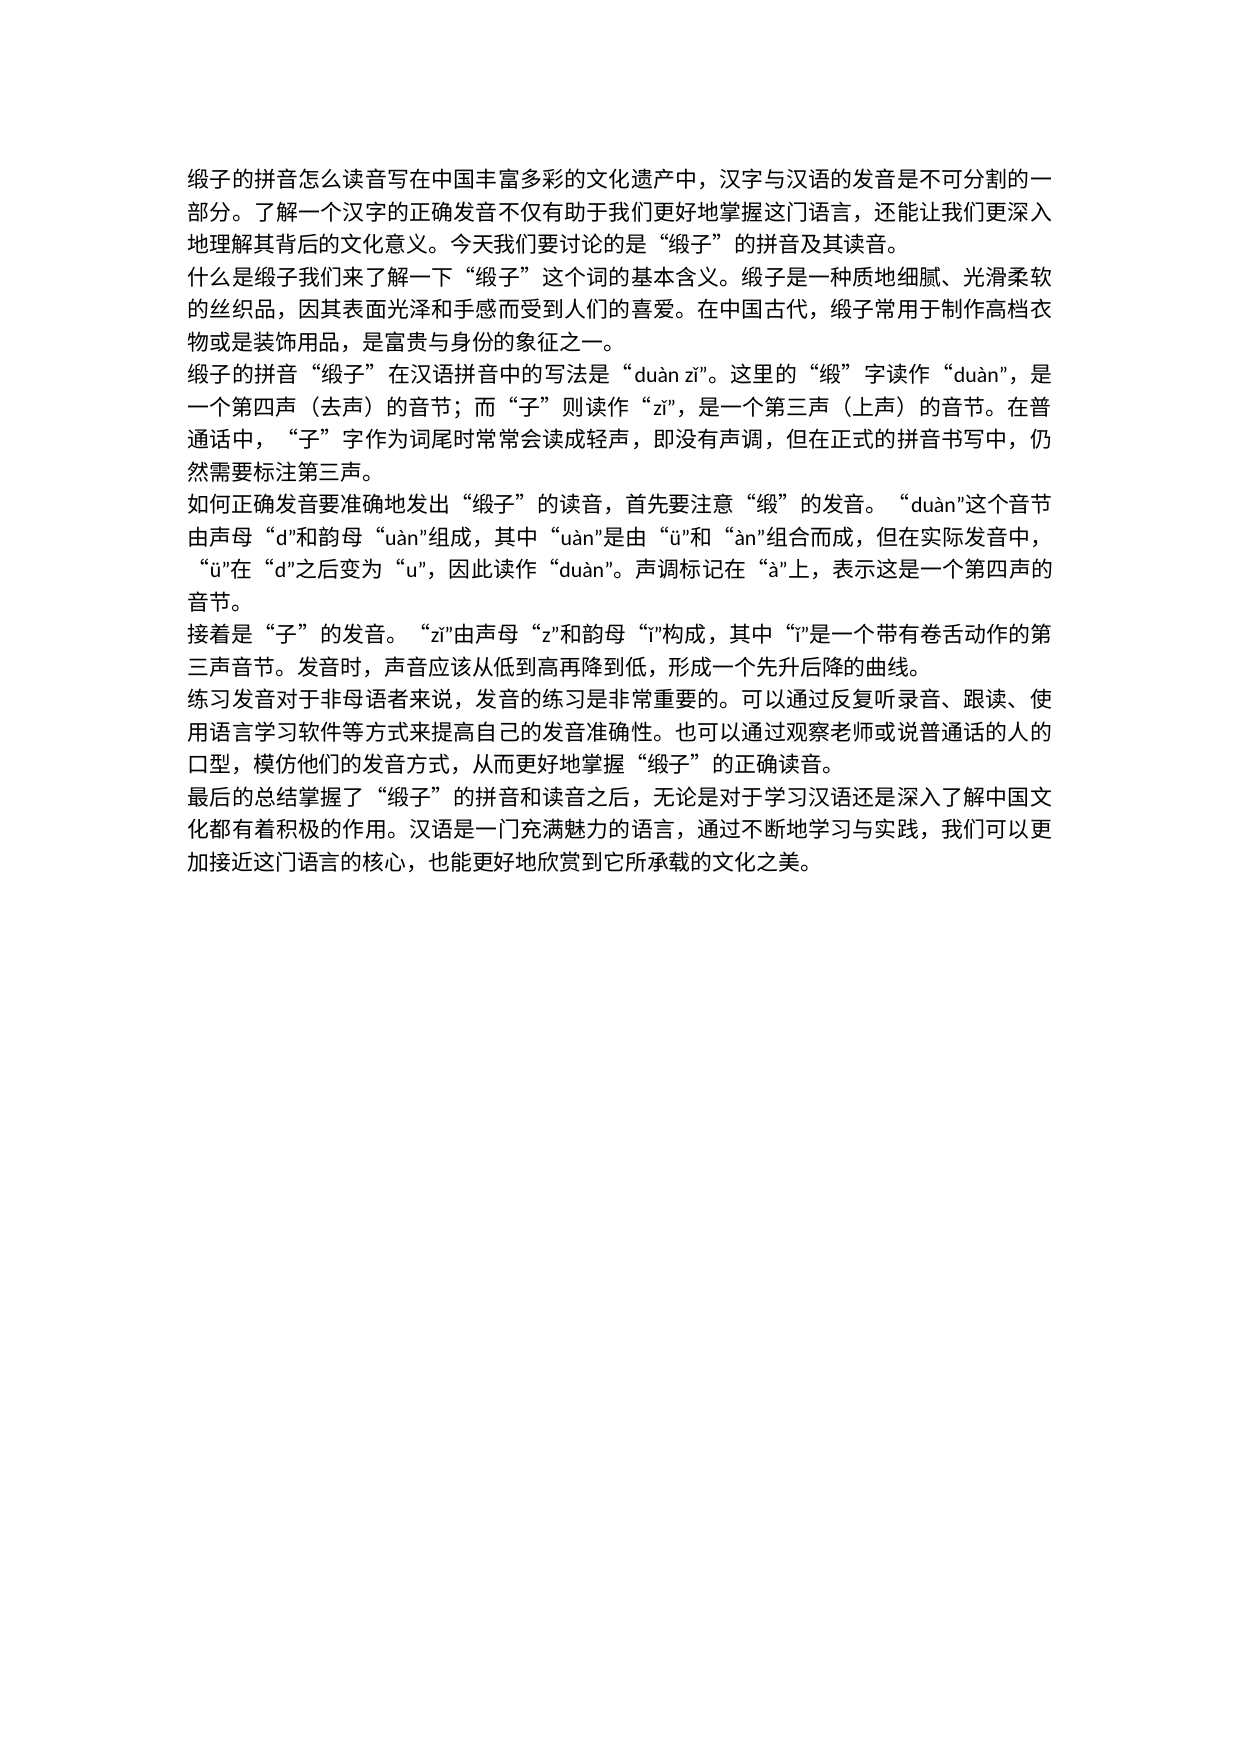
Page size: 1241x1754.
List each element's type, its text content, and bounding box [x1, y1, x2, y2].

text 缎子的拼音“缎子”在汉语拼音中的写法是“duàn zǐ”。这里的“缎”字读作“duàn”，是一个第四声（去声）的音节；而“子”则读作“zǐ”，是一个第三声（上声）的音节。在普通话中，“子”字作为词尾时常常会读成轻声，即没有声调，但在正式的拼音书写中，仍然需要标注第三声。 [187, 357, 1053, 487]
text 缎子的拼音怎么读音写在中国丰富多彩的文化遗产中，汉字与汉语的发音是不可分割的一部分。了解一个汉字的正确发音不仅有助于我们更好地掌握这门语言，还能让我们更深入地理解其背后的文化意义。今天我们要讨论的是“缎子”的拼音及其读音。 [187, 162, 1053, 259]
text 接着是“子”的发音。“zǐ”由声母“z”和韵母“ǐ”构成，其中“ǐ”是一个带有卷舌动作的第三声音节。发音时，声音应该从低到高再降到低，形成一个先升后降的曲线。 [187, 617, 1053, 682]
text 如何正确发音要准确地发出“缎子”的读音，首先要注意“缎”的发音。“duàn”这个音节由声母“d”和韵母“uàn”组成，其中“uàn”是由“ü”和“àn”组合而成，但在实际发音中，“ü”在“d”之后变为“u”，因此读作“duàn”。声调标记在“à”上，表示这是一个第四声的音节。 [187, 487, 1053, 617]
text 最后的总结掌握了“缎子”的拼音和读音之后，无论是对于学习汉语还是深入了解中国文化都有着积极的作用。汉语是一门充满魅力的语言，通过不断地学习与实践，我们可以更加接近这门语言的核心，也能更好地欣赏到它所承载的文化之美。 [187, 779, 1053, 877]
text 什么是缎子我们来了解一下“缎子”这个词的基本含义。缎子是一种质地细腻、光滑柔软的丝织品，因其表面光泽和手感而受到人们的喜爱。在中国古代，缎子常用于制作高档衣物或是装饰用品，是富贵与身份的象征之一。 [187, 259, 1053, 357]
text 练习发音对于非母语者来说，发音的练习是非常重要的。可以通过反复听录音、跟读、使用语言学习软件等方式来提高自己的发音准确性。也可以通过观察老师或说普通话的人的口型，模仿他们的发音方式，从而更好地掌握“缎子”的正确读音。 [187, 682, 1053, 779]
